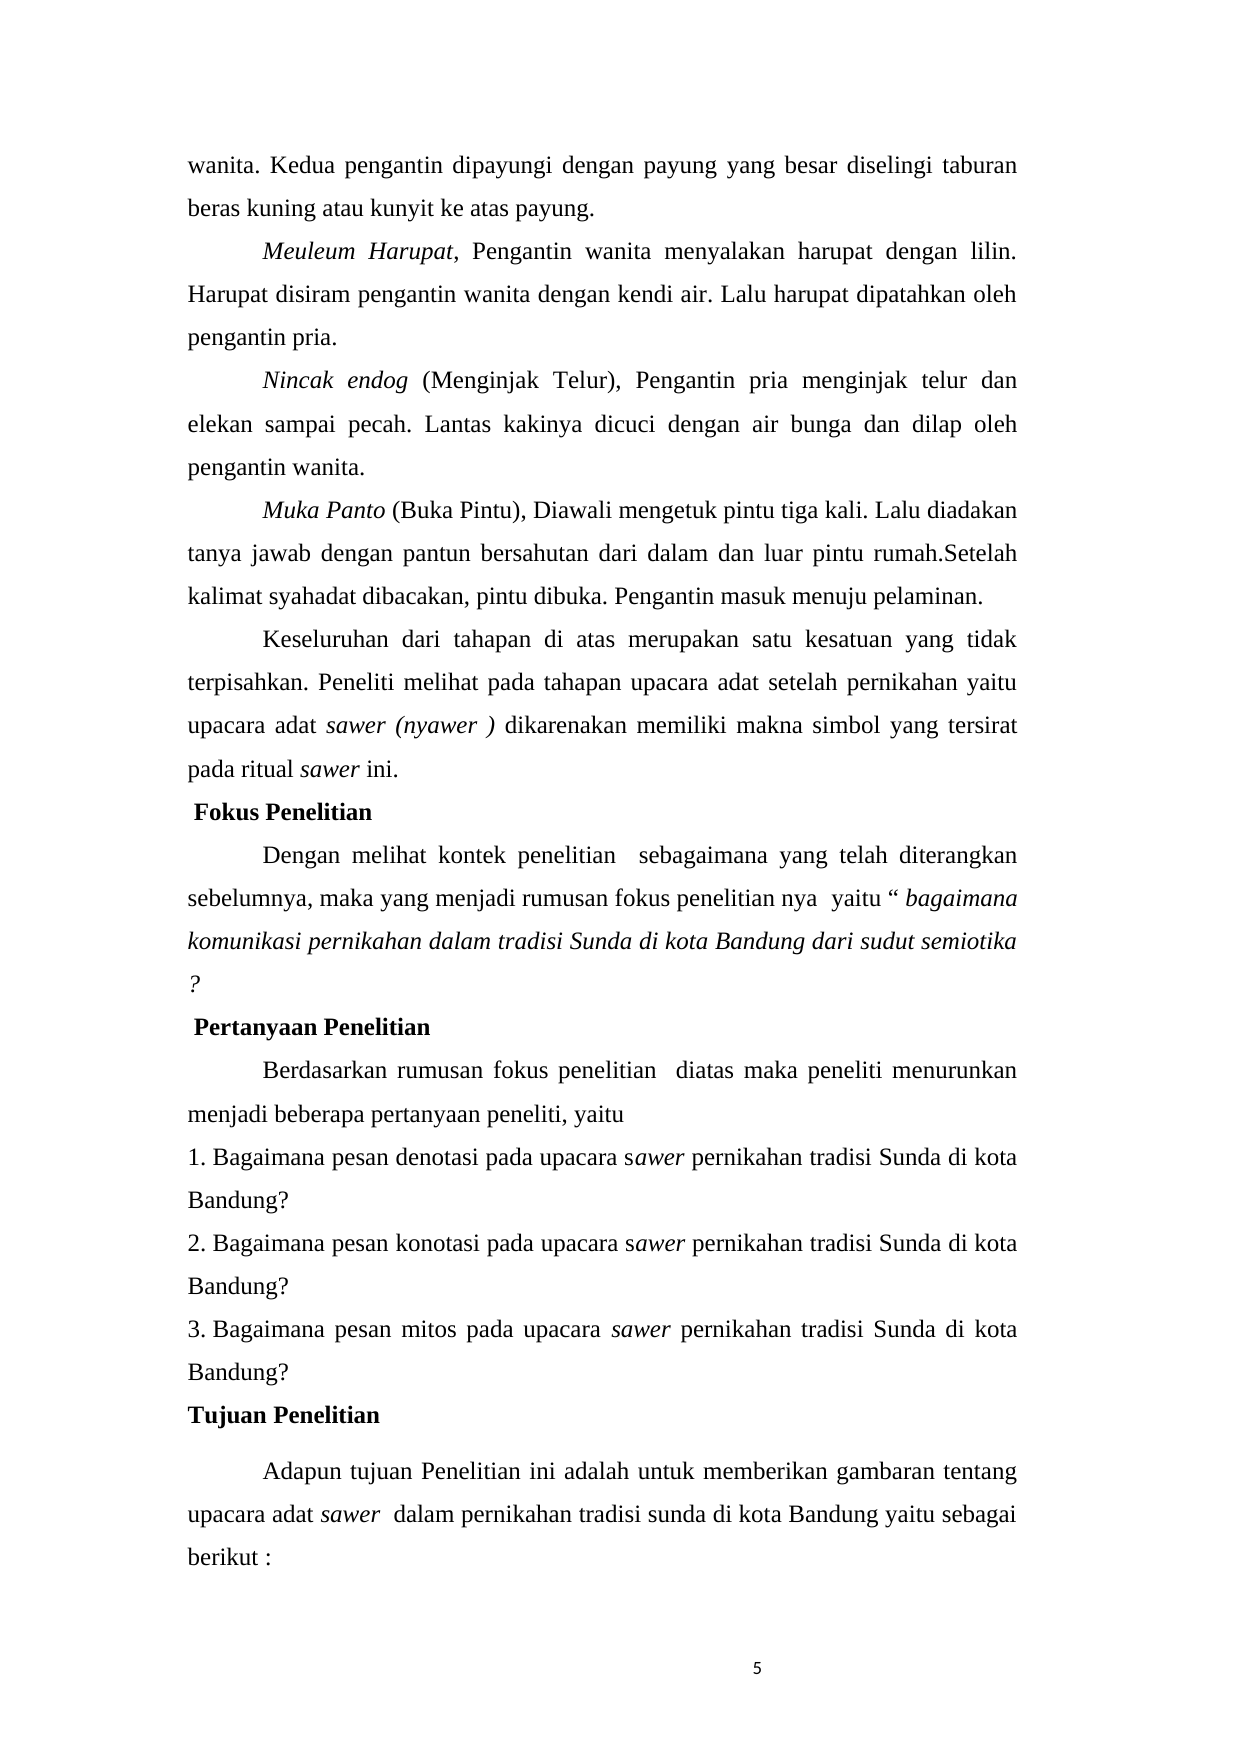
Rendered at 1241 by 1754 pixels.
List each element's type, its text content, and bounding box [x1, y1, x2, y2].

text Berdasarkan rumusan fokus penelitian diatas maka peneliti menurunkan menjadi beberapa pertanyaan peneliti, yaitu [187, 1056, 1018, 1127]
text Adapun tujuan Penelitian ini adalah untuk memberikan gambaran tentang upacara adat sawer dalam pernikahan tradisi sunda di kota Bandung yaitu sebagai berikut : [187, 1456, 1018, 1571]
text Meuleum Harupat, Pengantin wanita menyalakan harupat dengan lilin. Harupat disiram pengantin wanita dengan kendi air. Lalu harupat dipatahkan oleh pengantin pria. [187, 236, 1018, 351]
text Nincak endog (Menginjak Telur), Pengantin pria menginjak telur dan elekan sampai pecah. Lantas kakinya dicuci dengan air bunga dan dilap oleh pengantin wanita. [187, 366, 1018, 481]
list Bagaimana pesan denotasi pada upacara sawer pernikahan tradisi Sunda di kota Bandung? [187, 1142, 1018, 1214]
list Bagaimana pesan konotasi pada upacara sawer pernikahan tradisi Sunda di kota Bandung? [187, 1228, 1018, 1300]
text Fokus Penelitian [187, 797, 1018, 826]
text Pertanyaan Penelitian [187, 1012, 1018, 1041]
list Bagaimana pesan mitos pada upacara sawer pernikahan tradisi Sunda di kota Bandung? [187, 1314, 1018, 1386]
list Tujuan Penelitian [187, 1401, 1018, 1429]
text Keseluruhan dari tahapan di atas merupakan satu kesatuan yang tidak terpisahkan. Peneliti melihat pada tahapan upacara adat setelah pernikahan yaitu upacara adat sawer (nyawer ) dikarenakan memiliki makna simbol yang tersirat pada ritual sawer ini. [187, 624, 1018, 782]
text Dengan melihat kontek penelitian sebagaimana yang telah diterangkan sebelumnya, maka yang menjadi rumusan fokus penelitian nya yaitu “ bagaimana komunikasi pernikahan dalam tradisi Sunda di kota Bandung dari sudut semiotika ? [187, 840, 1018, 998]
text Muka Panto (Buka Pintu), Diawali mengetuk pintu tiga kali. Lalu diadakan tanya jawab dengan pantun bersahutan dari dalam dan luar pintu rumah.Setelah kalimat syahadat dibacakan, pintu dibuka. Pengantin masuk menuju pelaminan. [187, 495, 1018, 610]
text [187, 150, 1018, 222]
